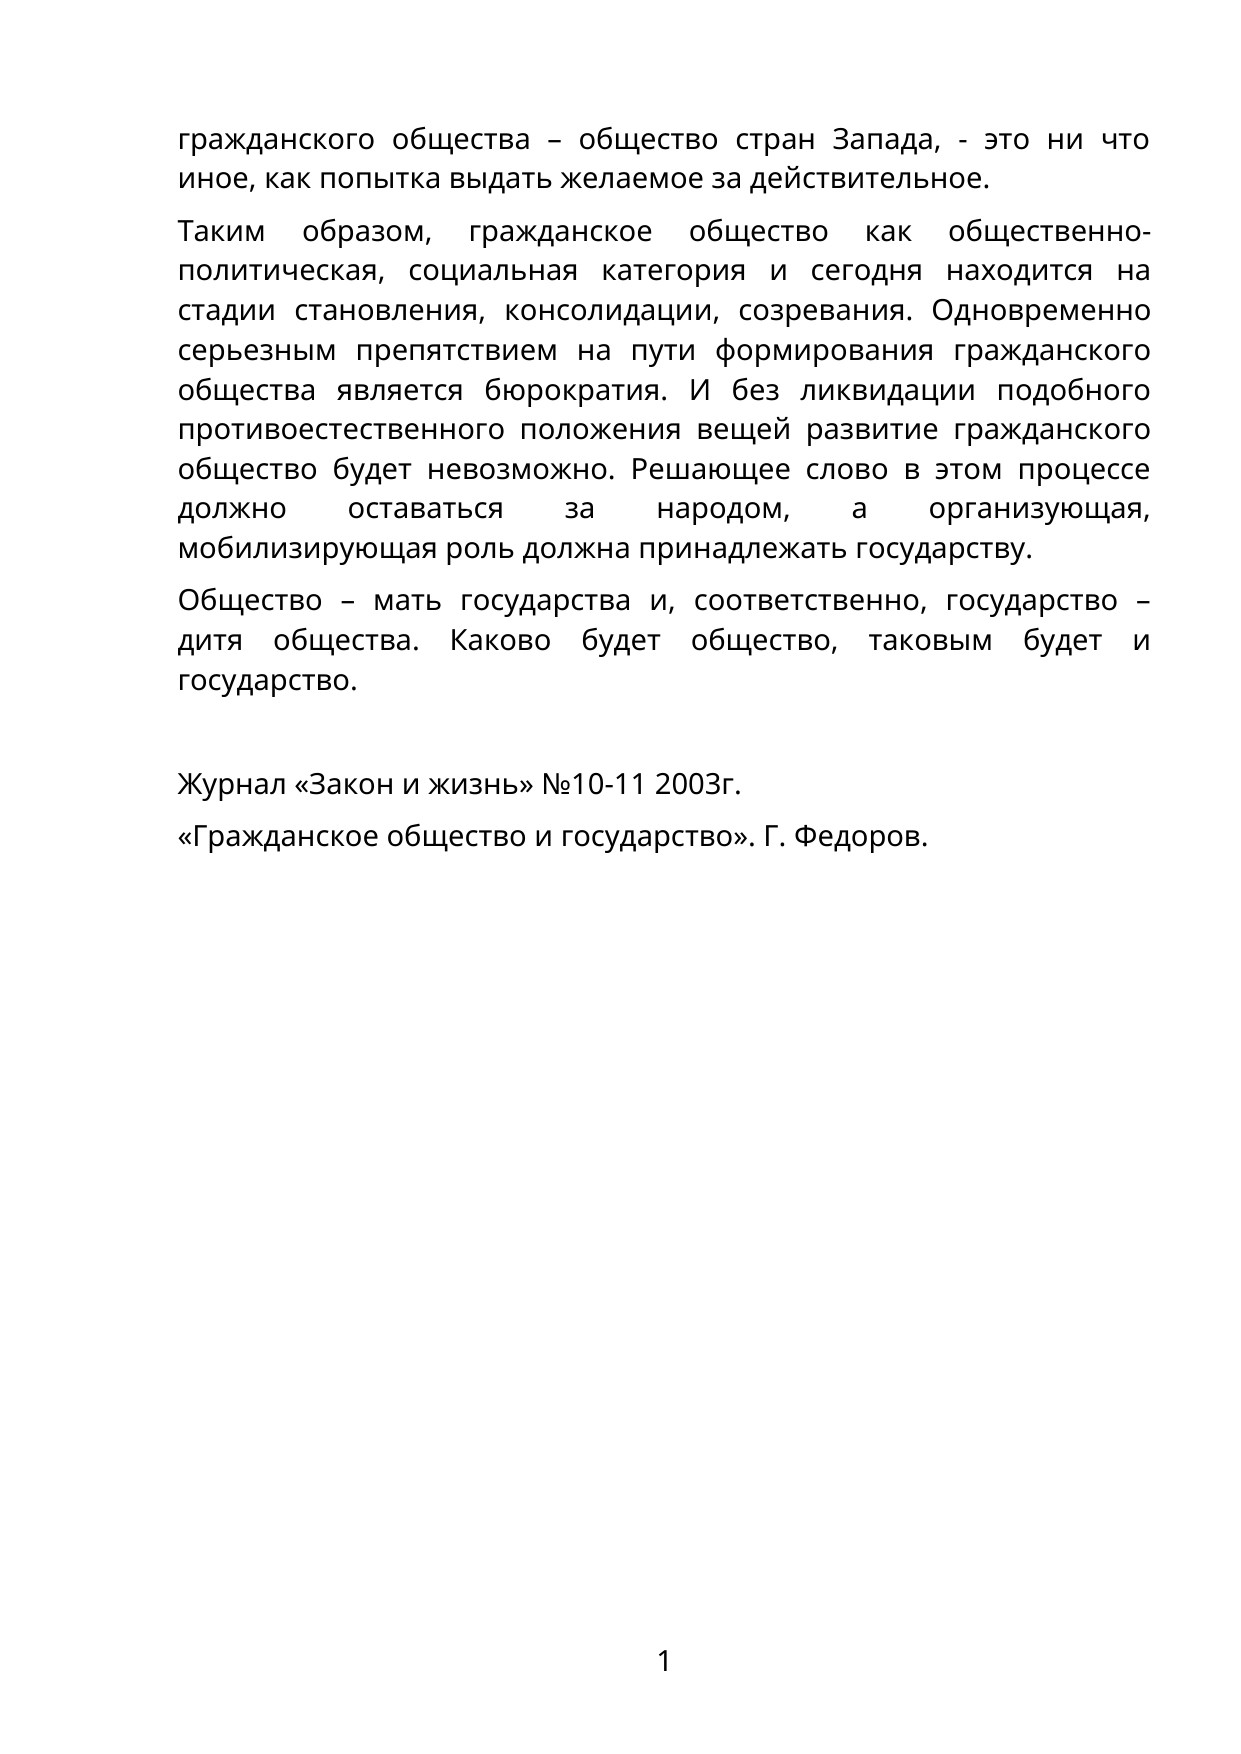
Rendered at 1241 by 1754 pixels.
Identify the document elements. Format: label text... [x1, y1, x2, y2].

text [177, 118, 1152, 197]
text «Гражданское общество и государство». Г. Федоров. [177, 816, 1152, 855]
text Журнал «Закон и жизнь» №10-11 2003г. [177, 763, 1152, 803]
text Таким образом, гражданское общество как общественно-политическая, социальная категория и сегодня находится на стадии становления, консолидации, созревания. Одновременно серьезным препятствием на пути формирования гражданского общества является бюрократия. И без ликвидации подобного противоестественного положения вещей развитие гражданского общество будет невозможно. Решающее слово в этом процессе должно оставаться за народом, а организующая, мобилизирующая роль должна принадлежать государству. [177, 210, 1152, 567]
text Общество – мать государства и, соответственно, государство – дитя общества. Каково будет общество, таковым будет и государство. [177, 580, 1152, 699]
